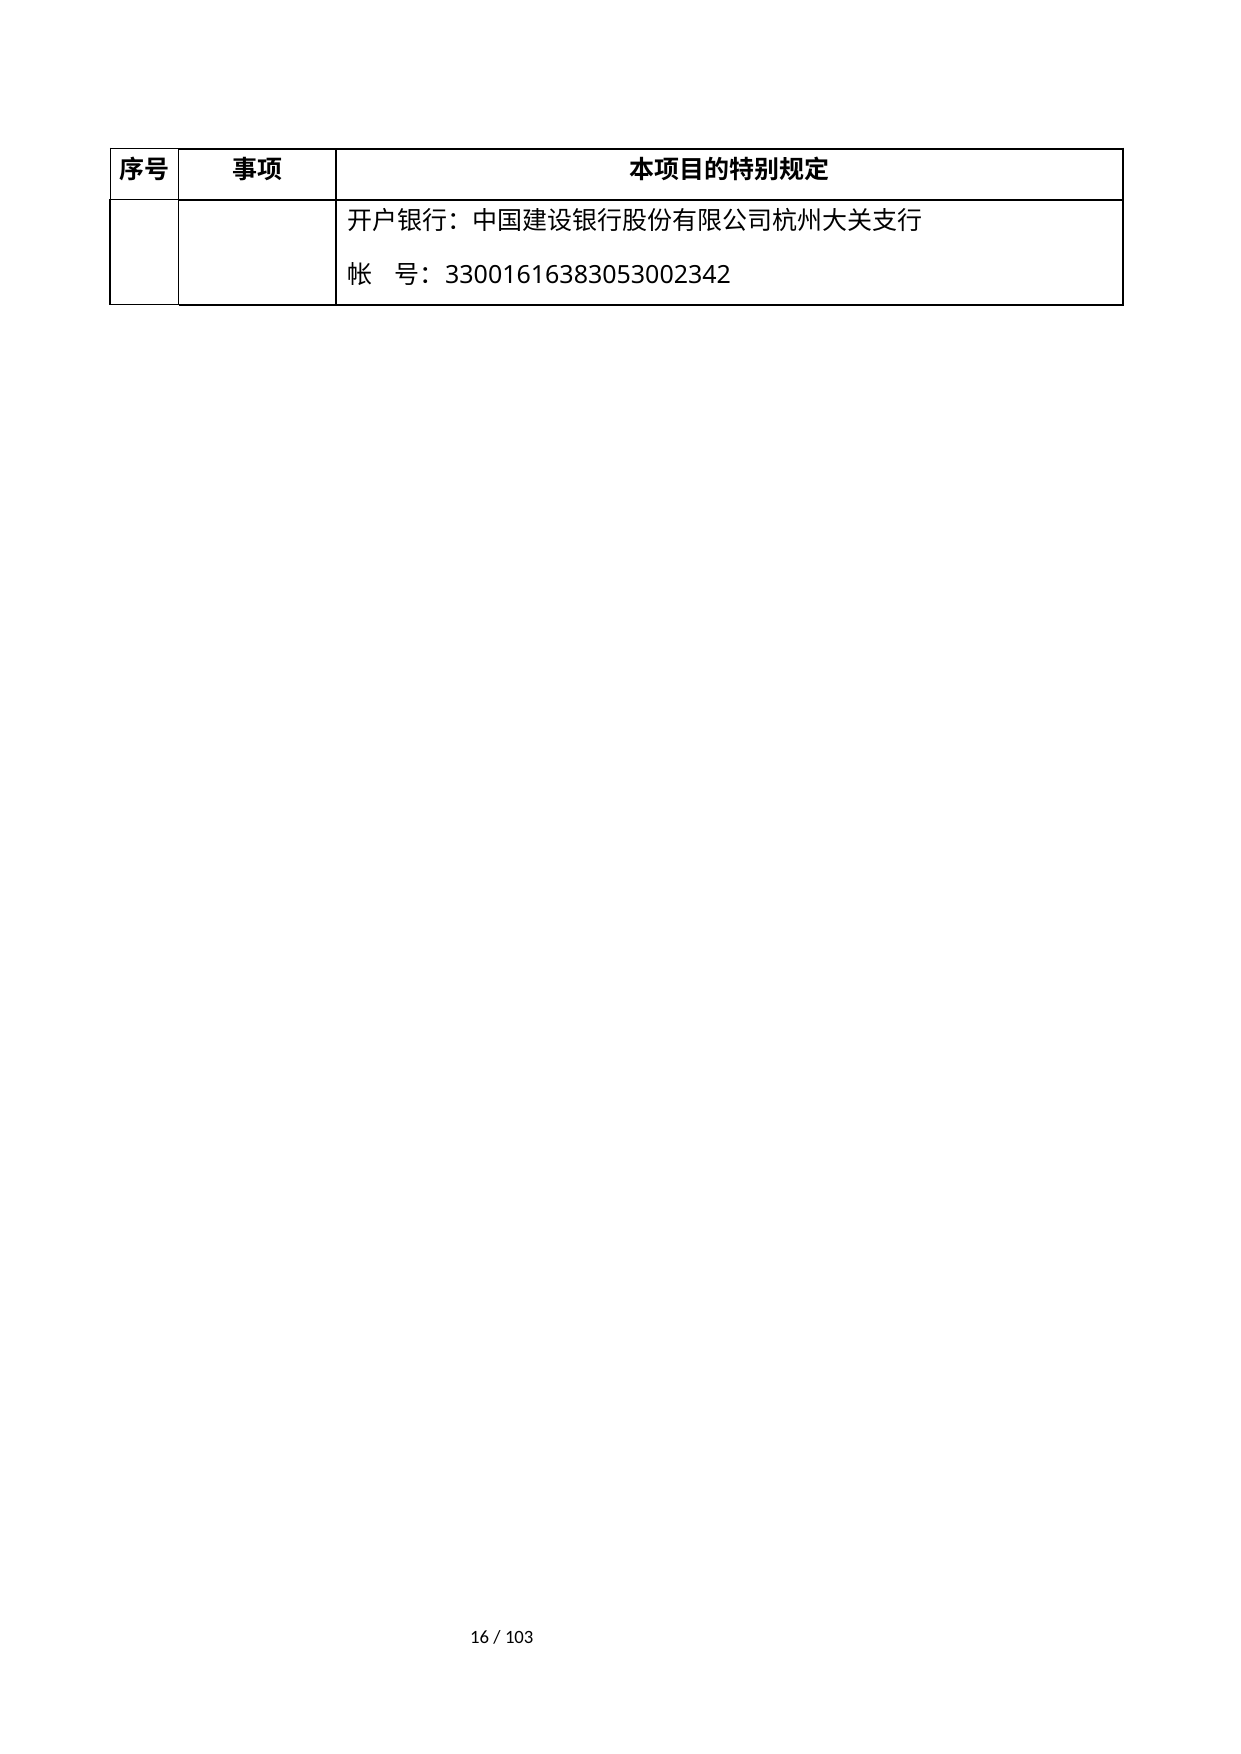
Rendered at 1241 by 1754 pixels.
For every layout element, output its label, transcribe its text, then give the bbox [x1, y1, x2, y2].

table_header 序号 [111, 149, 178, 198]
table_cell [337, 201, 1122, 304]
table_header 本项目的特别规定 [337, 150, 1122, 198]
table_header 事项 [179, 150, 335, 198]
